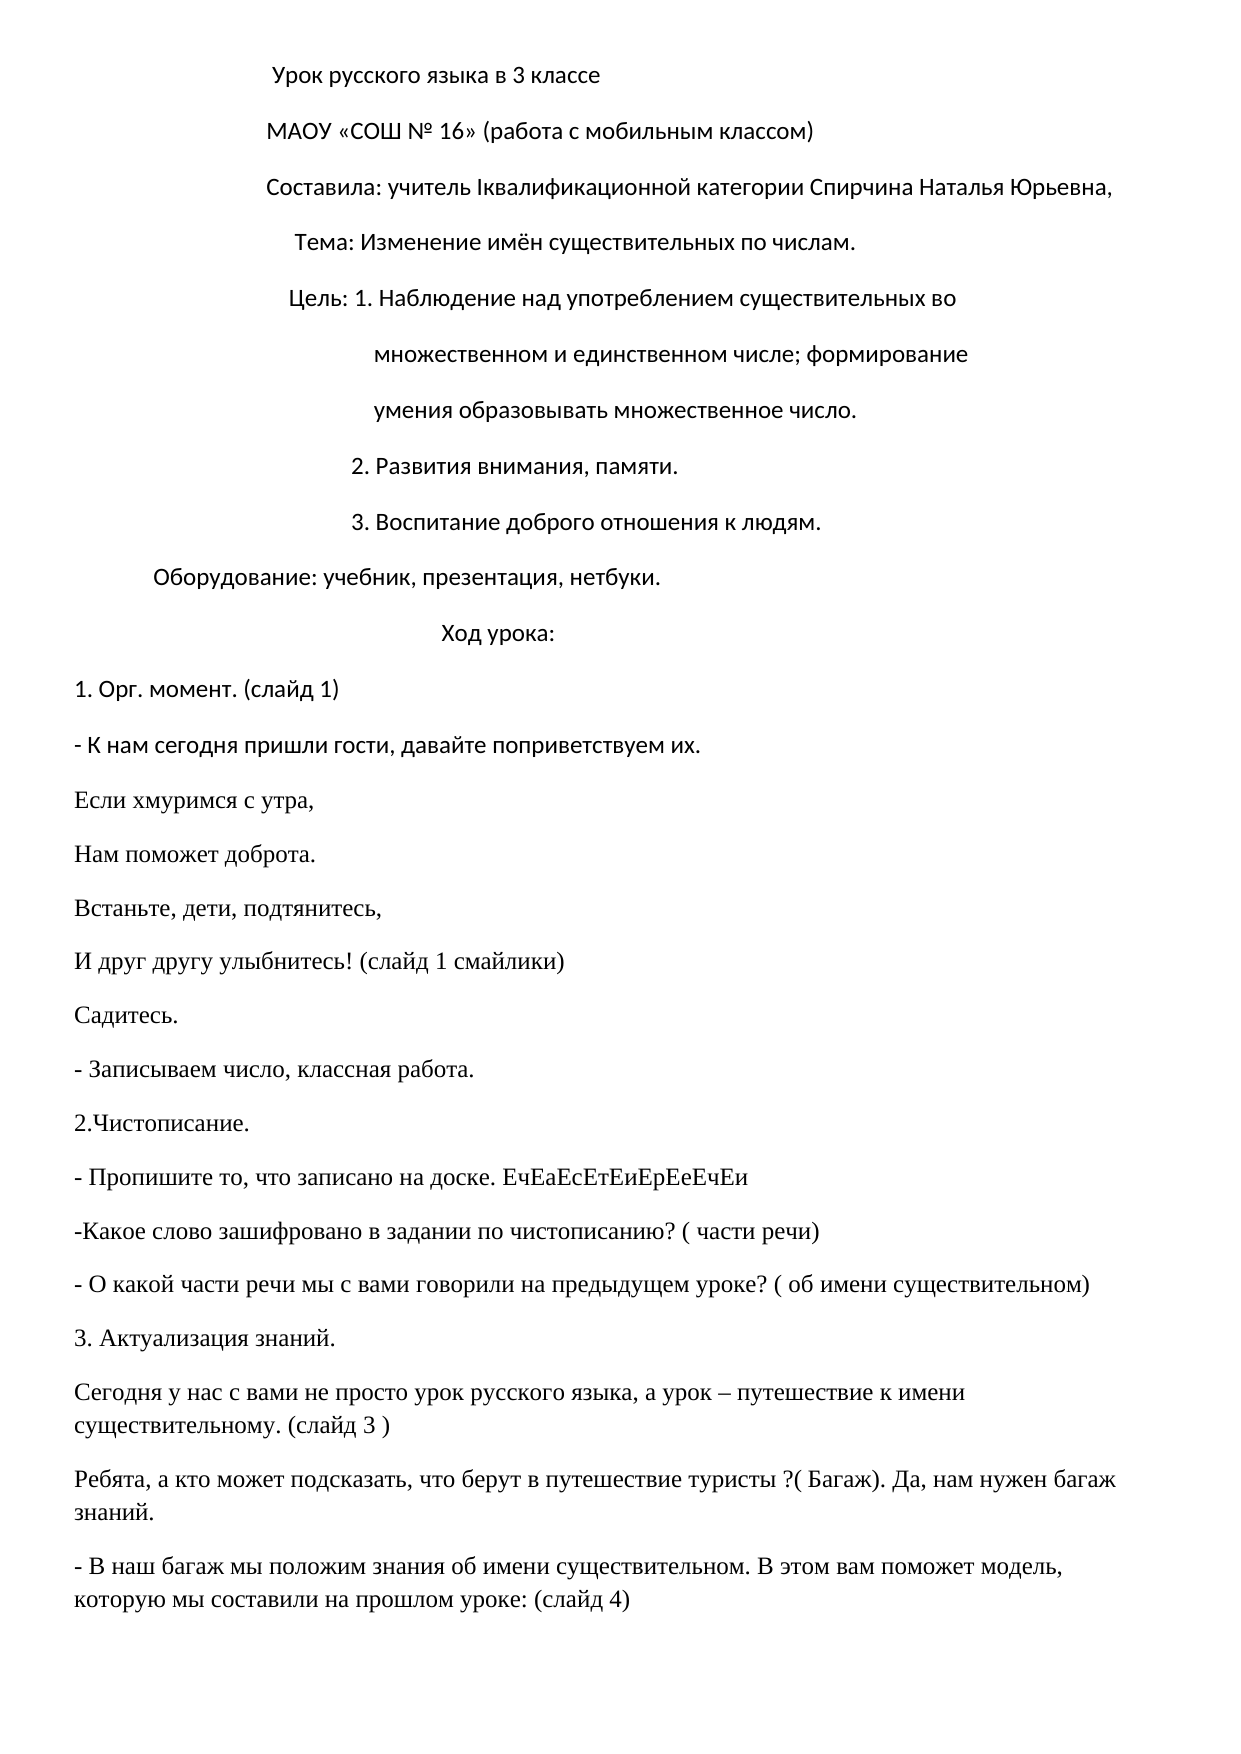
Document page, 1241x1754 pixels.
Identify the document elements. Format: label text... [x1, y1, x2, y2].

text Ход урока: [74, 617, 1152, 648]
text Сегодня у нас с вами не просто урок русского языка, а урок – путешествие к имени существительному. (слайд 3 ) [74, 1377, 1152, 1439]
text 3. Актуализация знаний. [74, 1323, 1152, 1352]
text И друг другу улыбнитесь! (слайд 1 смайлики) [74, 946, 1152, 975]
text -Какое слово зашифровано в задании по чистописанию? ( части речи) [74, 1216, 1152, 1244]
text множественном и единственном числе; формирование [74, 338, 1152, 369]
text Садитесь. [74, 1000, 1152, 1029]
text Составила: учитель Iквалификационной категории Спирчина Наталья Юрьевна, [74, 171, 1152, 201]
text - В наш багаж мы положим знания об имени существительном. В этом вам поможет модель, которую мы составили на прошлом уроке: (слайд 4) [74, 1551, 1152, 1613]
text МАОУ «СОШ № 16» (работа с мобильным классом) [74, 115, 1152, 145]
text Нам поможет доброта. [74, 839, 1152, 867]
text - К нам сегодня пришли гости, давайте поприветствуем их. [74, 729, 1152, 759]
text 2.Чистописание. [74, 1108, 1152, 1137]
text 1. Орг. момент. (слайд 1) [74, 673, 1152, 704]
text - Пропишите то, что записано на доске. ЕчЕаЕсЕтЕиЕрЕеЕчЕи [74, 1162, 1152, 1191]
text Тема: Изменение имён существительных по числам. [74, 227, 1152, 257]
text Оборудование: учебник, презентация, нетбуки. [74, 562, 1152, 592]
text - О какой части речи мы с вами говорили на предыдущем уроке? ( об имени существительном) [74, 1269, 1152, 1298]
text - Записываем число, классная работа. [74, 1054, 1152, 1083]
text умения образовывать множественное число. [74, 394, 1152, 424]
text Если хмуримся с утра, [74, 785, 1152, 814]
text Встаньте, дети, подтянитесь, [74, 893, 1152, 921]
text Цель: 1. Наблюдение над употреблением существительных во [74, 282, 1152, 313]
text 3. Воспитание доброго отношения к людям. [74, 506, 1152, 536]
text 2. Развития внимания, памяти. [74, 450, 1152, 480]
text Ребята, а кто может подсказать, что берут в путешествие туристы ?( Багаж). Да, нам нужен багаж знаний. [74, 1464, 1152, 1526]
text Урок русского языка в 3 классе [74, 59, 1152, 89]
